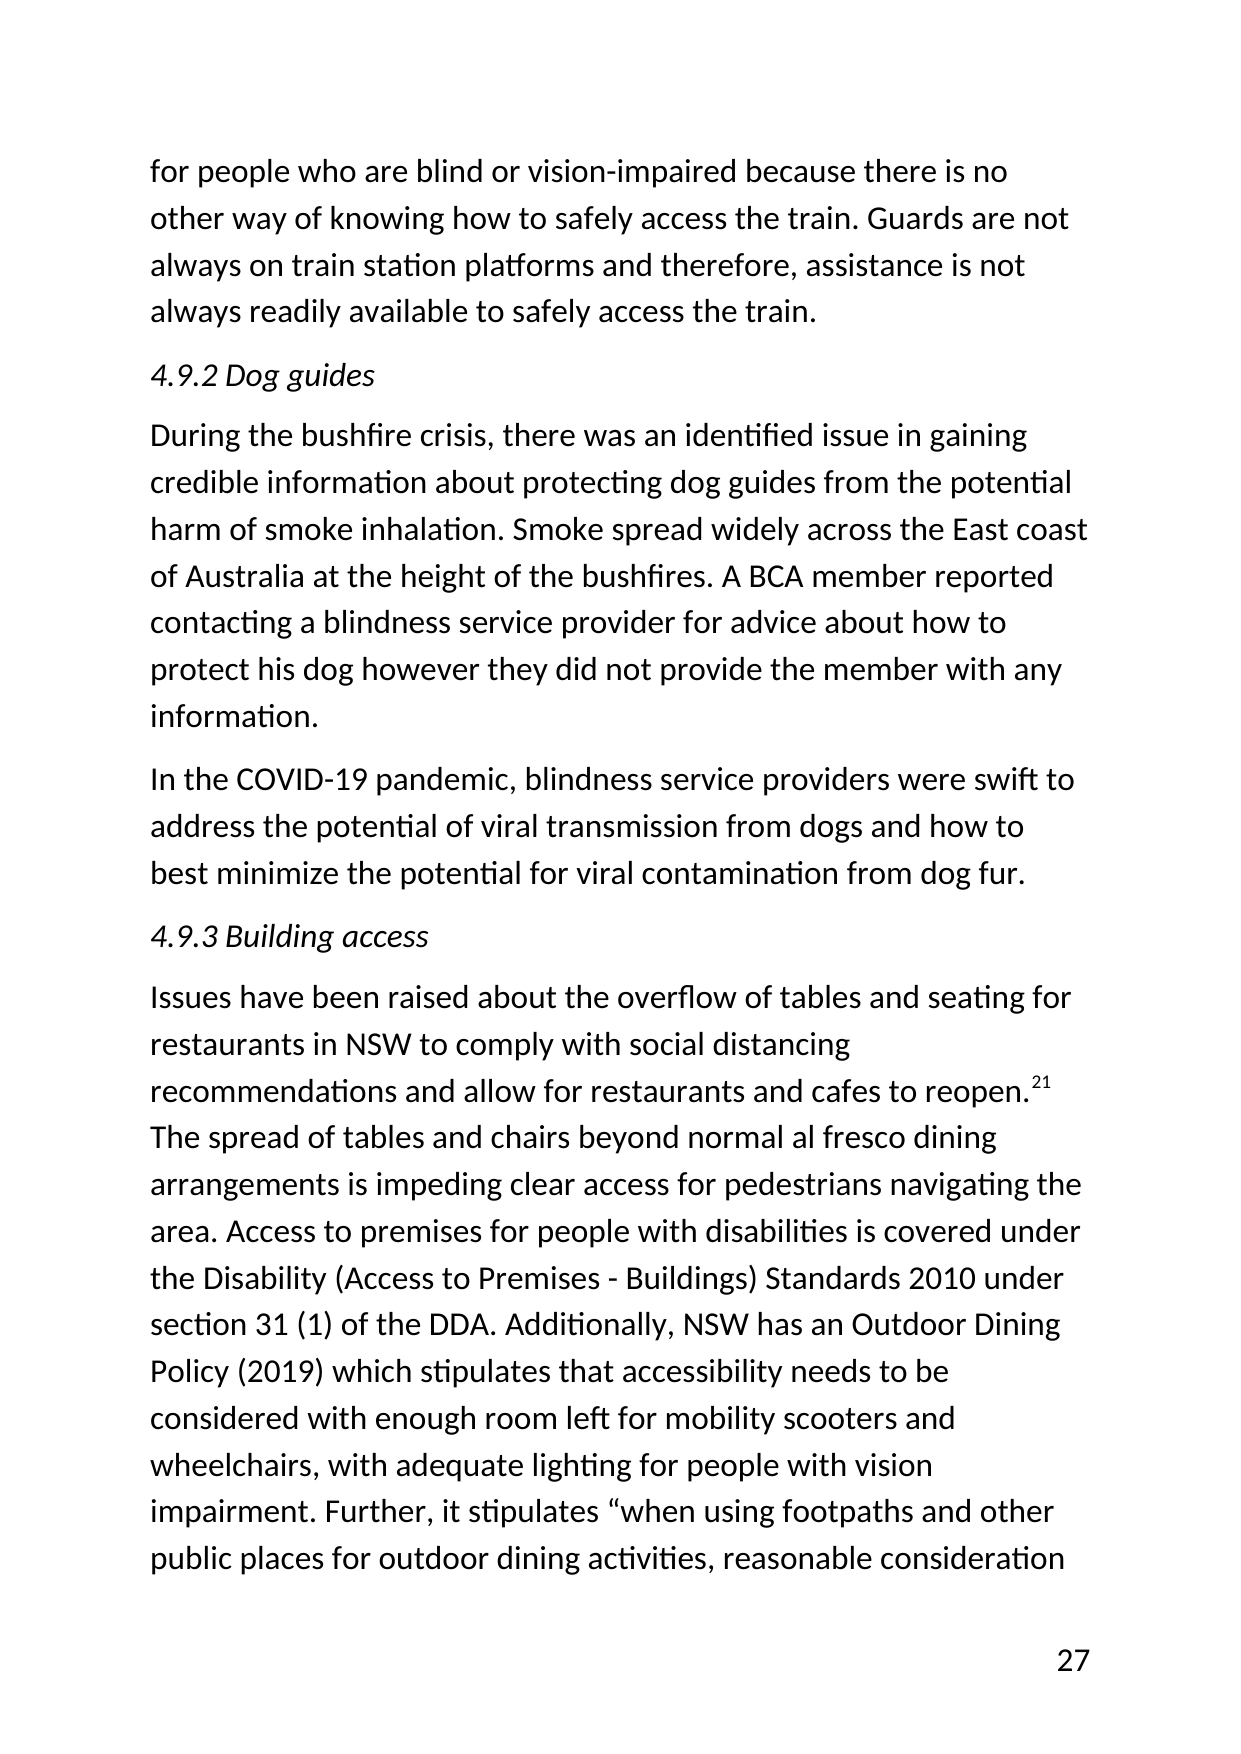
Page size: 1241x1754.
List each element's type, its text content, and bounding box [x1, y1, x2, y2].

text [150, 150, 1090, 331]
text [150, 976, 1090, 1578]
subtitle 4.9.2 Dog guides [150, 354, 1090, 394]
text During the bushfire crisis, there was an identified issue in gaining credible information about protecting dog guides from the potential harm of smoke inhalation. Smoke spread widely across the East coast of Australia at the height of the bushfires. A BCA member reported contacting a blindness service provider for advice about how to protect his dog however they did not provide the member with any information. [150, 414, 1090, 736]
text In the COVID-19 pandemic, blindness service providers were swift to address the potential of viral transmission from dogs and how to best minimize the potential for viral contamination from dog fur. [150, 758, 1090, 893]
subtitle 4.9.3 Building access [150, 915, 1090, 956]
